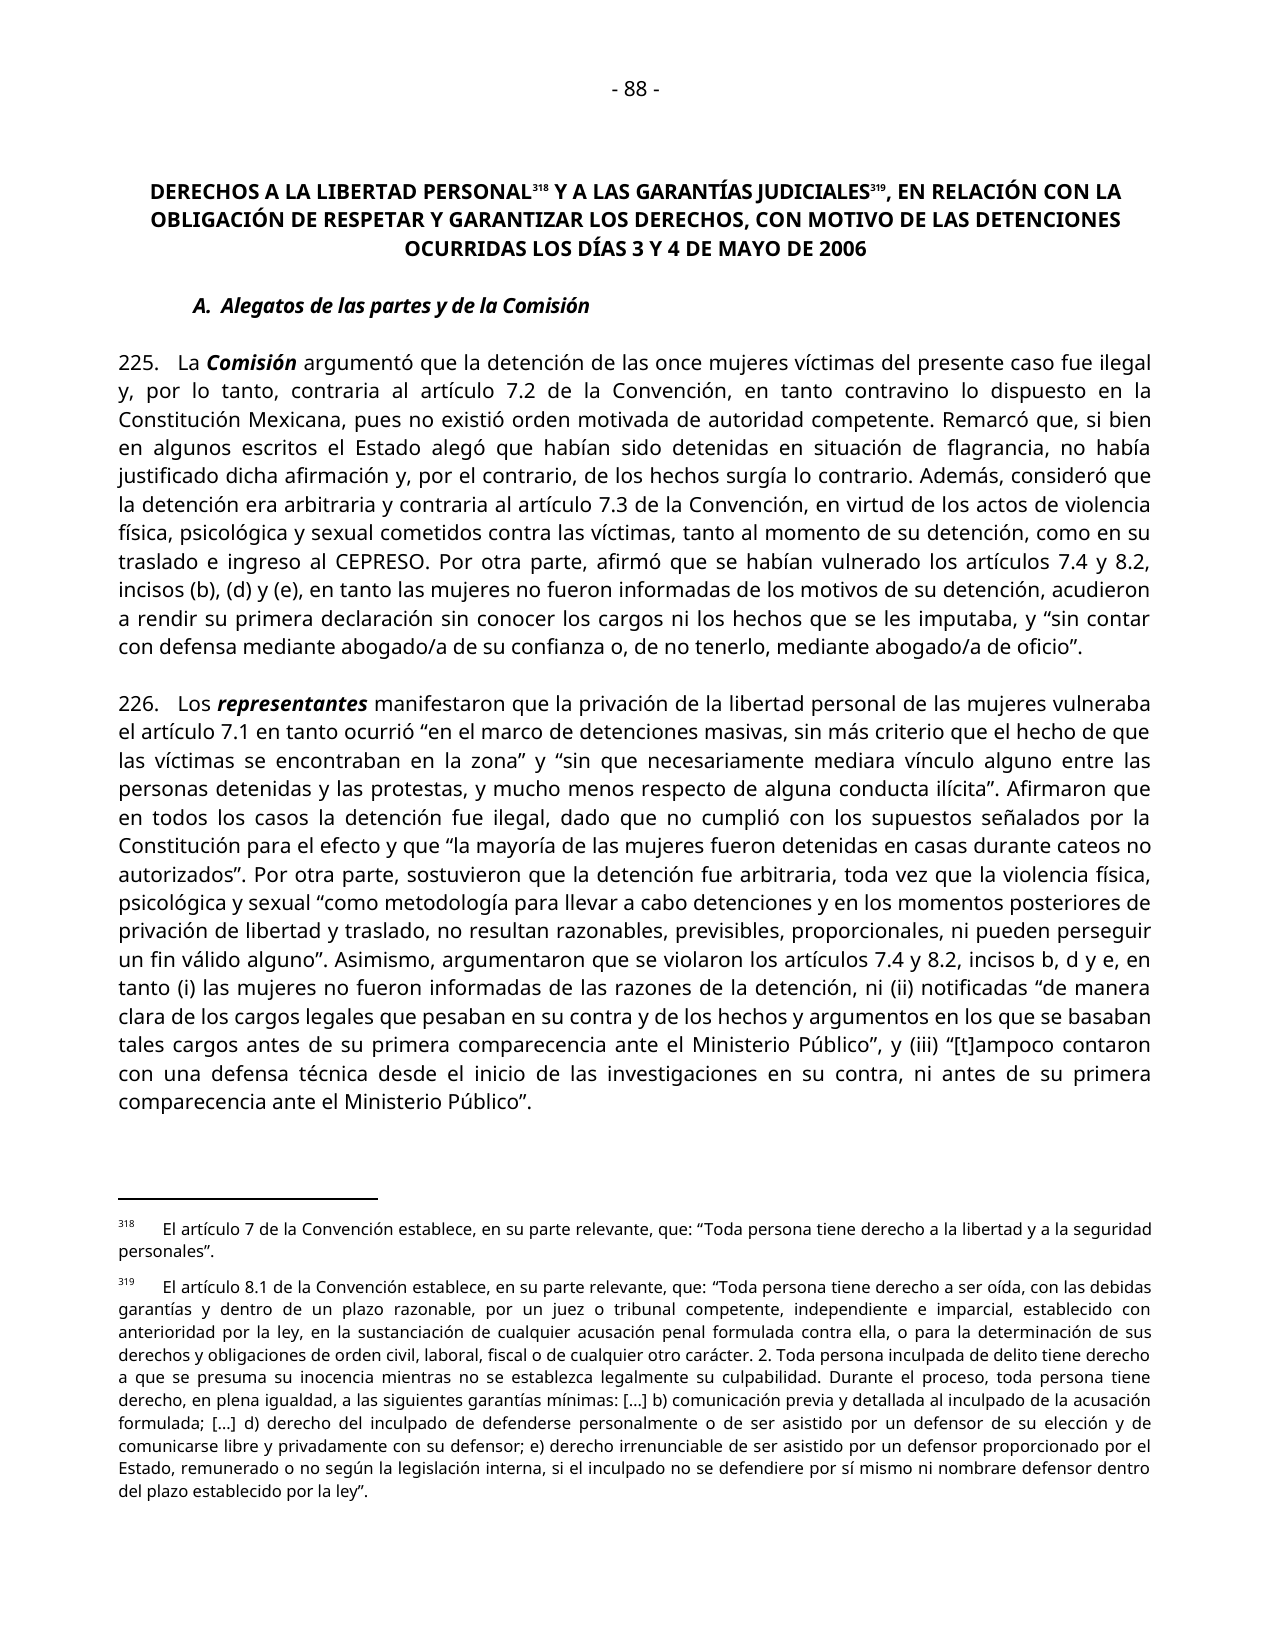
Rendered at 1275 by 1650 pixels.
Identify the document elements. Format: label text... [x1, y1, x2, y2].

text Los representantes manifestaron que la privación de la libertad personal de las mujeres vulneraba el artículo 7.1 en tanto ocurrió “en el marco de detenciones masivas, sin más criterio que el hecho de que las víctimas se encontraban en la zona” y “sin que necesariamente mediara vínculo alguno entre las personas detenidas y las protestas, y mucho menos respecto de alguna conducta ilícita”. Afirmaron que en todos los casos la detención fue ilegal, dado que no cumplió con los supuestos señalados por la Constitución para el efecto y que “la mayoría de las mujeres fueron detenidas en casas durante cateos no autorizados”. Por otra parte, sostuvieron que la detención fue arbitraria, toda vez que la violencia física, psicológica y sexual “como metodología para llevar a cabo detenciones y en los momentos posteriores de privación de libertad y traslado, no resultan razonables, previsibles, proporcionales, ni pueden perseguir un fin válido alguno”. Asimismo, argumentaron que se violaron los artículos 7.4 y 8.2, incisos b, d y e, en tanto (i) las mujeres no fueron informadas de las razones de la detención, ni (ii) notificadas “de manera clara de los cargos legales que pesaban en su contra y de los hechos y argumentos en los que se basaban tales cargos antes de su primera comparecencia ante el Ministerio Público”, y (iii) “[t]ampoco contaron con una defensa técnica desde el inicio de las investigaciones en su contra, ni antes de su primera comparecencia ante el Ministerio Público”. [118, 689, 1153, 1116]
subtitle DERECHOS A LA LIBERTAD PERSONAL Y A LAS GARANTÍAS JUDICIALES, EN RELACIÓN CON LA OBLIGACIÓN DE RESPETAR Y GARANTIZAR LOS DERECHOS, CON MOTIVO DE LAS DETENCIONES OCURRIDAS LOS DÍAS 3 Y 4 DE MAYO DE 2006 [118, 177, 1153, 262]
text La Comisión argumentó que la detención de las once mujeres víctimas del presente caso fue ilegal y, por lo tanto, contraria al artículo 7.2 de la Convención, en tanto contravino lo dispuesto en la Constitución Mexicana, pues no existió orden motivada de autoridad competente. Remarcó que, si bien en algunos escritos el Estado alegó que habían sido detenidas en situación de flagrancia, no había justificado dicha afirmación y, por el contrario, de los hechos surgía lo contrario. Además, consideró que la detención era arbitraria y contraria al artículo 7.3 de la Convención, en virtud de los actos de violencia física, psicológica y sexual cometidos contra las víctimas, tanto al momento de su detención, como en su traslado e ingreso al CEPRESO. Por otra parte, afirmó que se habían vulnerado los artículos 7.4 y 8.2, incisos (b), (d) y (e), en tanto las mujeres no fueron informadas de los motivos de su detención, acudieron a rendir su primera declaración sin conocer los cargos ni los hechos que se les imputaba, y “sin contar con defensa mediante abogado/a de su confianza o, de no tenerlo, mediante abogado/a de oficio”. [118, 348, 1153, 661]
subtitle Alegatos de las partes y de la Comisión [193, 291, 1153, 319]
